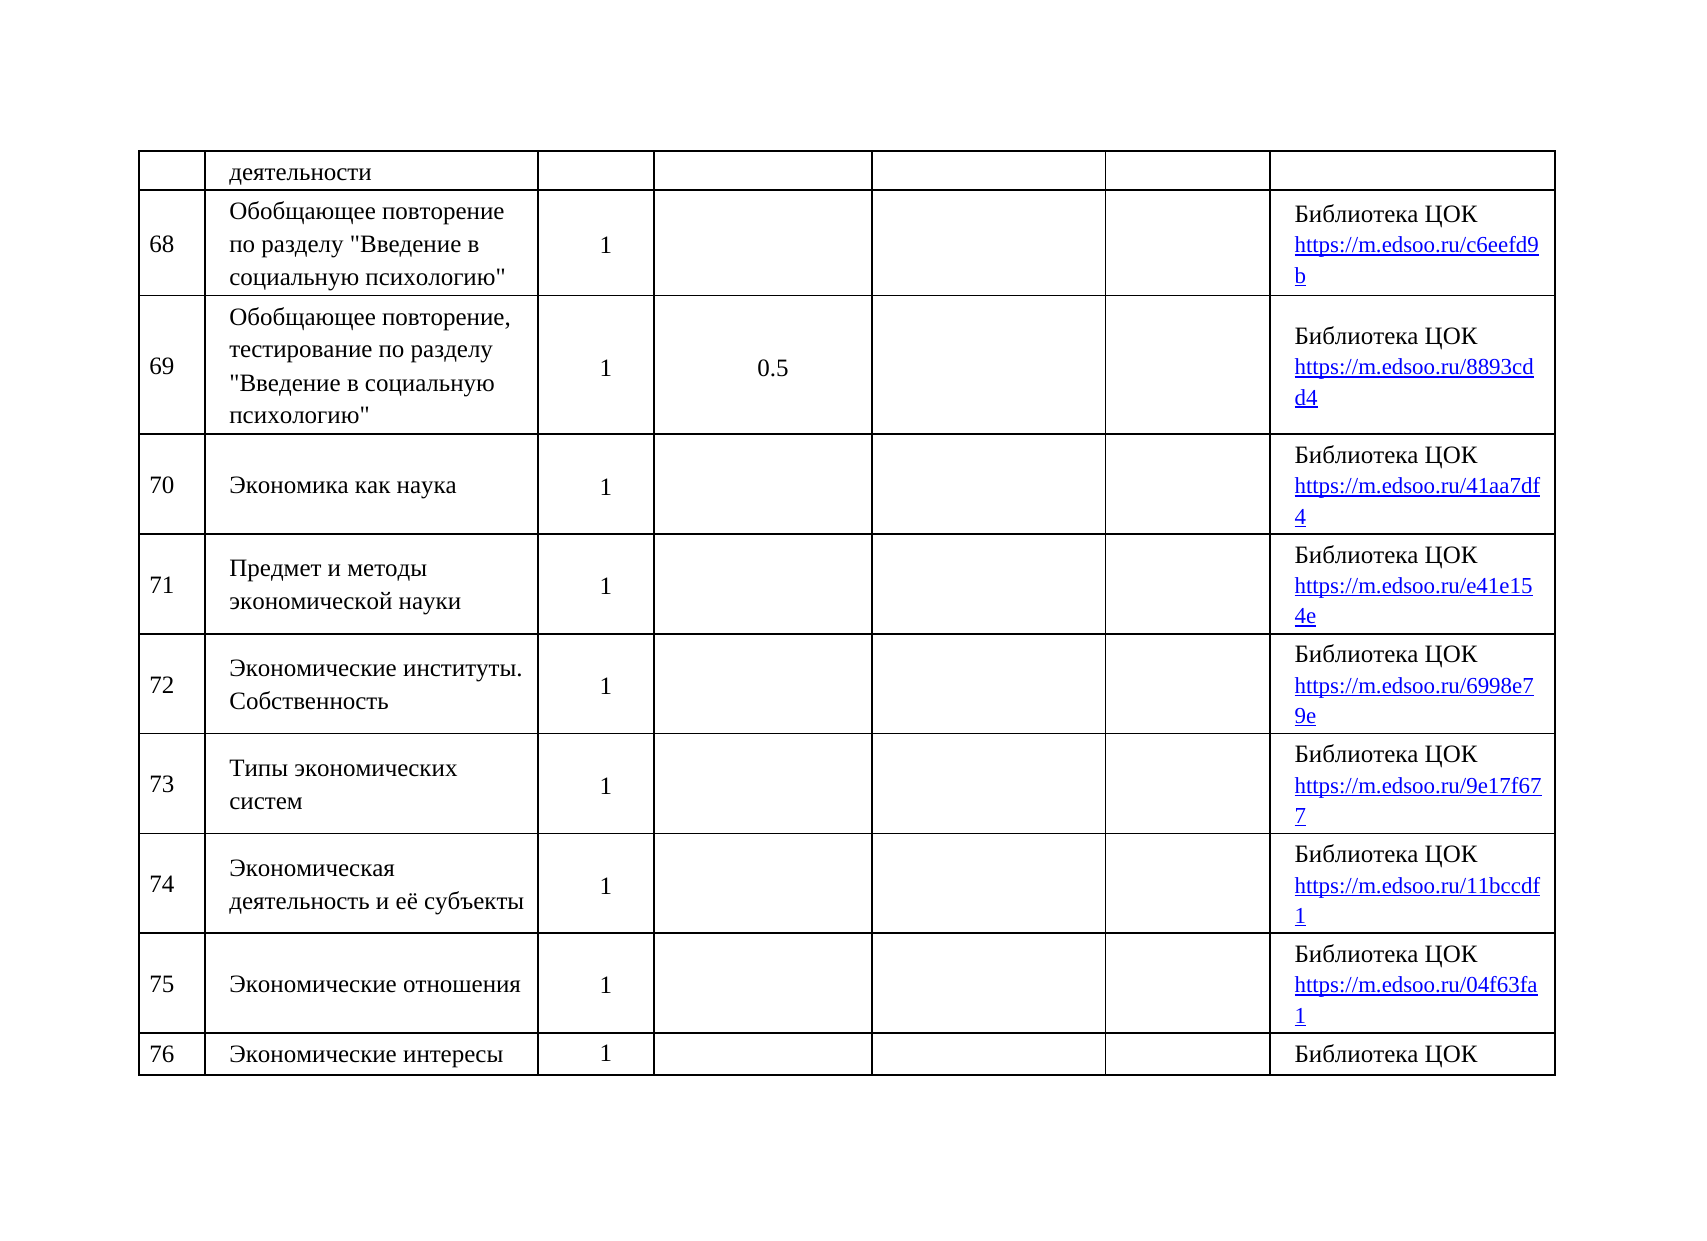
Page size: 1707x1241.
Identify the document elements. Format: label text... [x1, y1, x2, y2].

table_cell 68 [140, 191, 204, 295]
table_cell Обобщающее повторение по разделу "Введение в социальную психологию" [206, 191, 537, 295]
table_cell [1106, 152, 1269, 189]
table_cell [873, 734, 1105, 832]
table_cell [873, 1034, 1105, 1074]
table_cell Обобщающее повторение, тестирование по разделу "Введение в социальную психологию" [206, 296, 537, 433]
table_cell [873, 435, 1105, 533]
table_cell 1 [539, 152, 653, 189]
table_cell [1106, 296, 1269, 433]
table_cell Библиотека ЦОК https://m.edsoo.ru/c6eefd9b [1271, 191, 1554, 295]
table_cell 1 [539, 934, 653, 1032]
table_cell 70 [140, 435, 204, 533]
table_cell [873, 152, 1105, 189]
table_cell Библиотека ЦОК https://m.edsoo.ru/8893cdd4 [1271, 296, 1554, 433]
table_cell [206, 1034, 537, 1074]
table_cell 75 [140, 934, 204, 1032]
table_cell Экономика как наука [206, 435, 537, 533]
table_cell [655, 934, 871, 1032]
table_cell Экономическая деятельность и её субъекты [206, 834, 537, 932]
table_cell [1271, 152, 1554, 189]
table_cell 67 [140, 152, 204, 189]
table_cell 1 [539, 1034, 653, 1074]
table_cell 1 [539, 535, 653, 633]
table_cell [655, 734, 871, 832]
table_cell [1106, 435, 1269, 533]
table_cell [655, 834, 871, 932]
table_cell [206, 152, 537, 189]
table_cell Экономические институты. Собственность [206, 635, 537, 733]
table_cell Предмет и методы экономической науки [206, 535, 537, 633]
table_cell 1 [539, 435, 653, 533]
table_cell 1 [539, 635, 653, 733]
table_cell 1 [539, 834, 653, 932]
table_cell [873, 535, 1105, 633]
table_cell Библиотека ЦОК https://m.edsoo.ru/04f63fa1 [1271, 934, 1554, 1032]
table_cell 1 [539, 734, 653, 832]
table_cell Экономические отношения [206, 934, 537, 1032]
table_cell 69 [140, 296, 204, 433]
table_cell [1106, 734, 1269, 832]
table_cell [1271, 1034, 1554, 1074]
table_cell [655, 152, 871, 189]
table_cell [1106, 635, 1269, 733]
table_cell Типы экономических систем [206, 734, 537, 832]
table_cell [655, 191, 871, 295]
table_cell [1106, 1034, 1269, 1074]
table_cell 71 [140, 535, 204, 633]
table_cell [873, 635, 1105, 733]
table_cell [655, 535, 871, 633]
table_cell 73 [140, 734, 204, 832]
table_cell Библиотека ЦОК https://m.edsoo.ru/e41e154e [1271, 535, 1554, 633]
table_cell Библиотека ЦОК https://m.edsoo.ru/41aa7df4 [1271, 435, 1554, 533]
table_cell 74 [140, 834, 204, 932]
table_cell [873, 834, 1105, 932]
table_cell [655, 435, 871, 533]
table_cell [655, 1034, 871, 1074]
table_cell [1106, 191, 1269, 295]
table_cell [1106, 934, 1269, 1032]
table_cell Библиотека ЦОК https://m.edsoo.ru/11bccdf1 [1271, 834, 1554, 932]
table_cell [1106, 834, 1269, 932]
table_cell Библиотека ЦОК https://m.edsoo.ru/9e17f677 [1271, 734, 1554, 832]
table_cell [873, 934, 1105, 1032]
table_cell 0.5 [655, 296, 871, 433]
table_cell [873, 191, 1105, 295]
table_cell [655, 635, 871, 733]
table_cell 76 [140, 1034, 204, 1074]
table_cell Библиотека ЦОК https://m.edsoo.ru/6998e79e [1271, 635, 1554, 733]
table_cell [1106, 535, 1269, 633]
table_cell [873, 296, 1105, 433]
table_cell 72 [140, 635, 204, 733]
table_cell 1 [539, 296, 653, 433]
table_cell 1 [539, 191, 653, 295]
